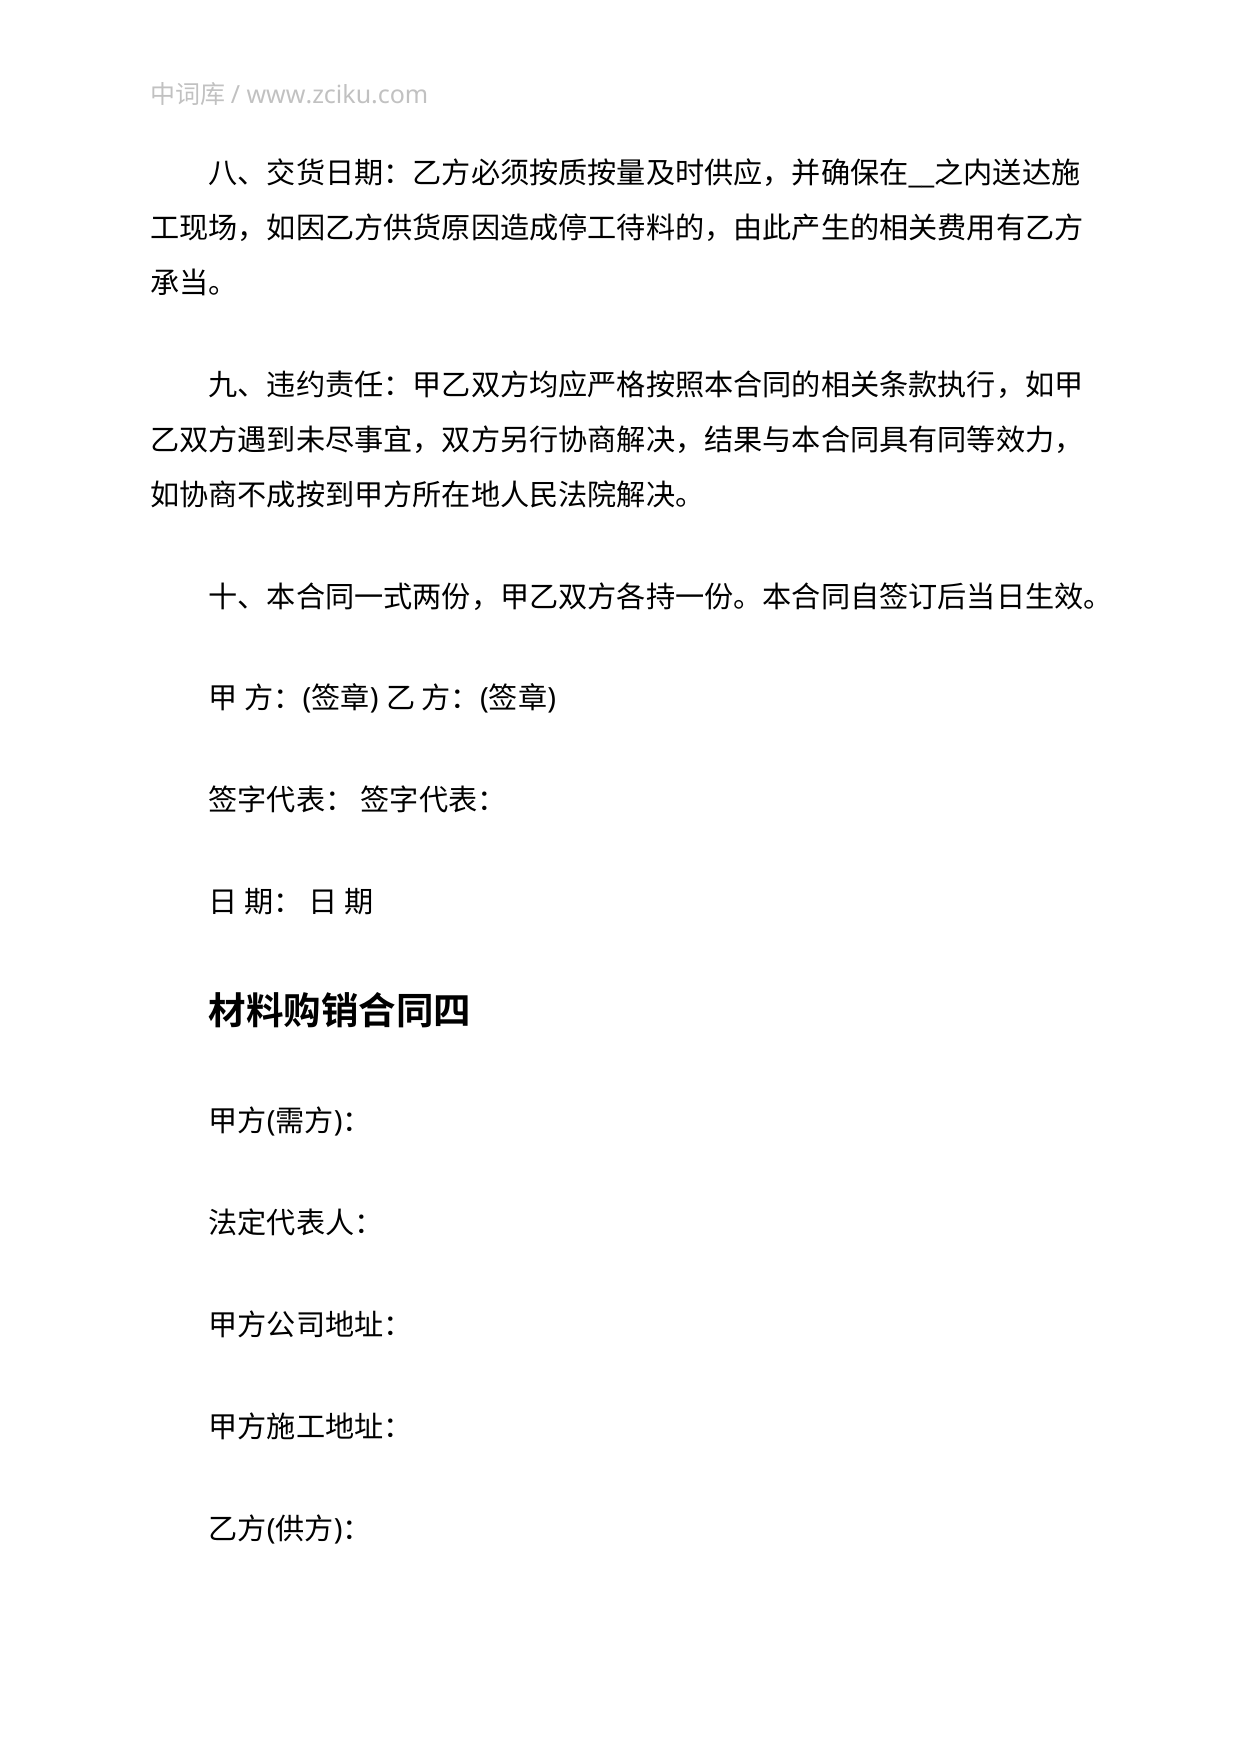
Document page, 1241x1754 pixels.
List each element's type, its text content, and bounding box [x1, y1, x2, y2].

text 日 期： 日 期 [150, 879, 1090, 921]
text 九、违约责任：甲乙双方均应严格按照本合同的相关条款执行，如甲乙双方遇到未尽事宜，双方另行协商解决，结果与本合同具有同等效力，如协商不成按到甲方所在地人民法院解决。 [150, 362, 1090, 514]
text 乙方(供方)： [150, 1505, 1090, 1548]
text 甲方(需方)： [150, 1098, 1090, 1140]
text 法定代表人： [150, 1200, 1090, 1242]
text 甲 方：(签章) 乙 方：(签章) [150, 675, 1090, 717]
text 签字代表： 签字代表： [150, 777, 1090, 819]
text 十、本合同一式两份，甲乙双方各持一份。本合同自签订后当日生效。 [150, 573, 1090, 616]
text 甲方施工地址： [150, 1403, 1090, 1446]
text 八、交货日期：乙方必须按质按量及时供应，并确保在__之内送达施工现场，如因乙方供货原因造成停工待料的，由此产生的相关费用有乙方承当。 [150, 150, 1090, 302]
text 材料购销合同四 [150, 981, 1090, 1035]
text 甲方公司地址： [150, 1302, 1090, 1344]
